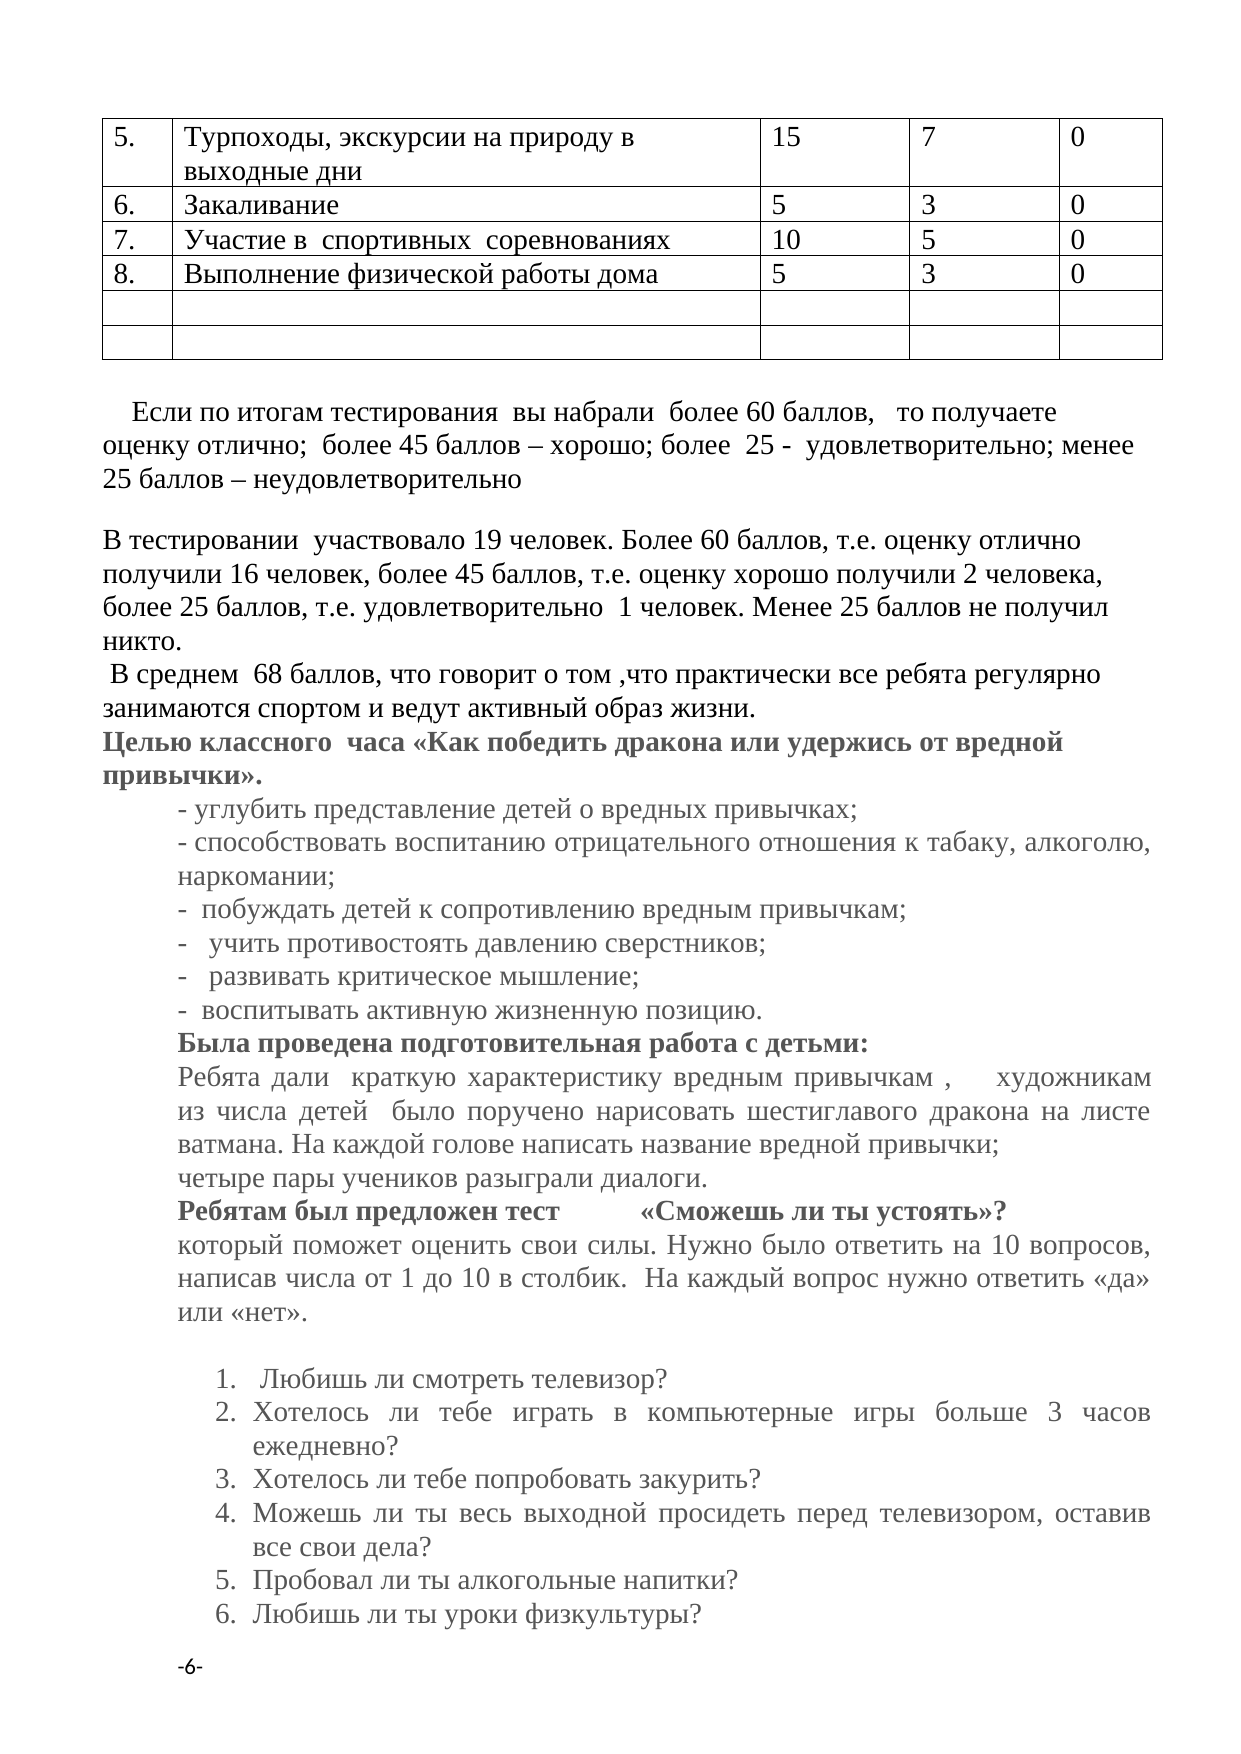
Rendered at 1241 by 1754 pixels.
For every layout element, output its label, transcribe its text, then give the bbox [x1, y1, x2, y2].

table_cell 0 [1060, 187, 1162, 221]
text четыре пары учеников разыграли диалоги. [177, 1160, 1152, 1193]
text Ребятам был предложен тест «Сможешь ли ты устоять»? [177, 1193, 1152, 1227]
text - углубить представление детей о вредных привычках; [177, 791, 1152, 824]
list Любишь ли смотреть телевизор? [215, 1361, 1152, 1394]
text - развивать критическое мышление; [177, 958, 1152, 992]
table_cell Турпоходы, экскурсии на природу в выходные дни [173, 119, 760, 186]
list Хотелось ли тебе попробовать закурить? [215, 1462, 1152, 1495]
table_cell 6. [103, 187, 172, 221]
text - воспитывать активную жизненную позицию. [177, 992, 1152, 1026]
table_cell [910, 291, 1059, 324]
text Если по итогам тестирования вы набрали более 60 баллов, то получаете оценку отлично; более 45 баллов – хорошо; более 25 - удовлетворительно; менее 25 баллов – неудовлетворительно [102, 394, 1152, 494]
table_cell 5 [761, 187, 909, 221]
table_cell Выполнение физической работы дома [173, 256, 760, 290]
text В среднем 68 баллов, что говорит о том ,что практически все ребята регулярно занимаются спортом и ведут активный образ жизни. [102, 657, 1152, 724]
table_cell 10 [761, 222, 909, 255]
text - побуждать детей к сопротивлению вредным привычкам; [177, 891, 1152, 925]
text - способствовать воспитанию отрицательного отношения к табаку, алкоголю, наркомании; [177, 824, 1152, 891]
table_cell 5 [761, 256, 909, 290]
table_cell [103, 326, 172, 359]
table_cell 0 [1060, 222, 1162, 255]
list Хотелось ли тебе играть в компьютерные игры больше 3 часов ежедневно? [215, 1394, 1152, 1462]
table_cell 0 [1060, 119, 1162, 186]
list Пробовал ли ты алкогольные напитки? [215, 1562, 1152, 1596]
table_cell [1060, 326, 1162, 359]
text В тестировании участвовало 19 человек. Более 60 баллов, т.е. оценку отлично получили 16 человек, более 45 баллов, т.е. оценку хорошо получили 2 человека, более 25 баллов, т.е. удовлетворительно 1 человек. Менее 25 баллов не получил никто. [102, 522, 1152, 657]
text - учить противостоять давлению сверстников; [177, 925, 1152, 958]
table_cell [1060, 291, 1162, 324]
text который поможет оценить свои силы. Нужно было ответить на 10 вопросов, написав числа от 1 до 10 в столбик. На каждый вопрос нужно ответить «да» или «нет». [177, 1227, 1152, 1327]
table_cell [910, 326, 1059, 359]
text Целью классного часа «Как победить дракона или удержись от вредной привычки». [102, 724, 1152, 791]
table_cell [173, 326, 760, 359]
table_cell 15 [761, 119, 909, 186]
list Любишь ли ты уроки физкультуры? [215, 1596, 1152, 1629]
table_cell [761, 291, 909, 324]
table_cell Закаливание [173, 187, 760, 221]
text Ребята дали краткую характеристику вредным привычкам , художникам из числа детей было поручено нарисовать шестиглавого дракона на листе ватмана. На каждой голове написать название вредной привычки; [177, 1059, 1152, 1160]
table_cell [173, 291, 760, 324]
table_cell 8. [103, 256, 172, 290]
table_cell 5 [910, 222, 1059, 255]
table_cell [103, 291, 172, 324]
table_cell Участие в спортивных соревнованиях [173, 222, 760, 255]
table_cell 7 [910, 119, 1059, 186]
table_cell 0 [1060, 256, 1162, 290]
list Можешь ли ты весь выходной просидеть перед телевизором, оставив все свои дела? [215, 1495, 1152, 1562]
table_cell 3 [910, 187, 1059, 221]
table_cell [761, 326, 909, 359]
table_cell 5. [103, 119, 172, 186]
table_cell 3 [910, 256, 1059, 290]
table_cell 7. [103, 222, 172, 255]
text Была проведена подготовительная работа с детьми: [177, 1026, 1152, 1059]
